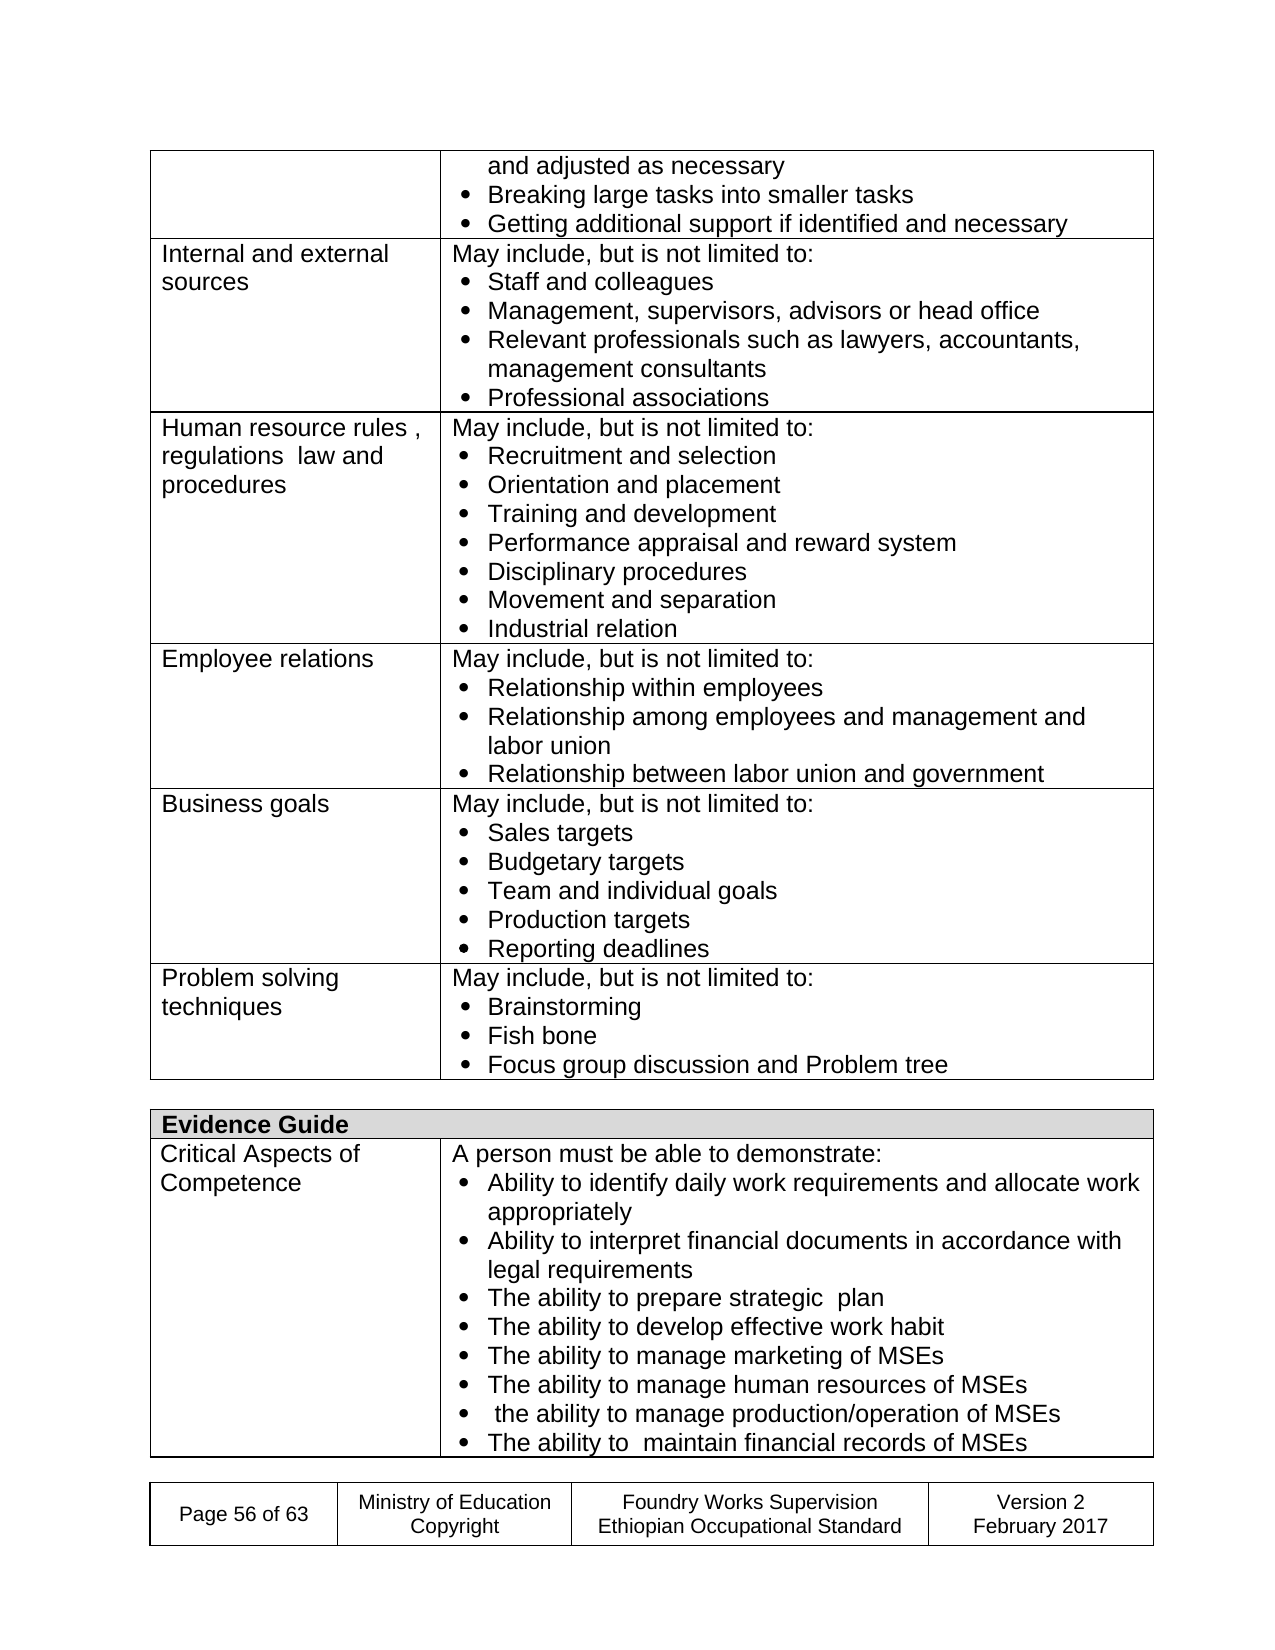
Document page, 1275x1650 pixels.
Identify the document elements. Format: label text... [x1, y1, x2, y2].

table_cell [151, 1139, 440, 1456]
table_cell May include, but is not limited to: Relationship within employees Relationship among employees and management and labor union Relationship between labor union and government [441, 644, 1153, 788]
table_cell May include, but is not limited to: Sales targets Budgetary targets Team and individual goals Production targets Reporting deadlines [441, 789, 1153, 962]
table_cell May include, but is not limited to: Brainstorming Fish bone Focus group discussion and Problem tree [441, 964, 1153, 1079]
table_cell Problem solving techniques [151, 964, 440, 1079]
table_header Evidence Guide [151, 1110, 1153, 1138]
table_cell Human resource rules , regulations law and procedures [151, 413, 440, 643]
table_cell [151, 151, 440, 237]
table_cell May include, but is not limited to: Recruitment and selection Orientation and placement Training and development Performance appraisal and reward system Disciplinary procedures Movement and separation Industrial relation [441, 413, 1153, 643]
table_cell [441, 151, 1153, 237]
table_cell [441, 1139, 1153, 1456]
table_cell May include, but is not limited to: Staff and colleagues Management, supervisors, advisors or head office Relevant professionals such as lawyers, accountants, management consultants Professional associations [441, 239, 1153, 411]
table_cell Employee relations [151, 644, 440, 788]
table_cell Business goals [151, 789, 440, 962]
table_cell Internal and external sources [151, 239, 440, 411]
